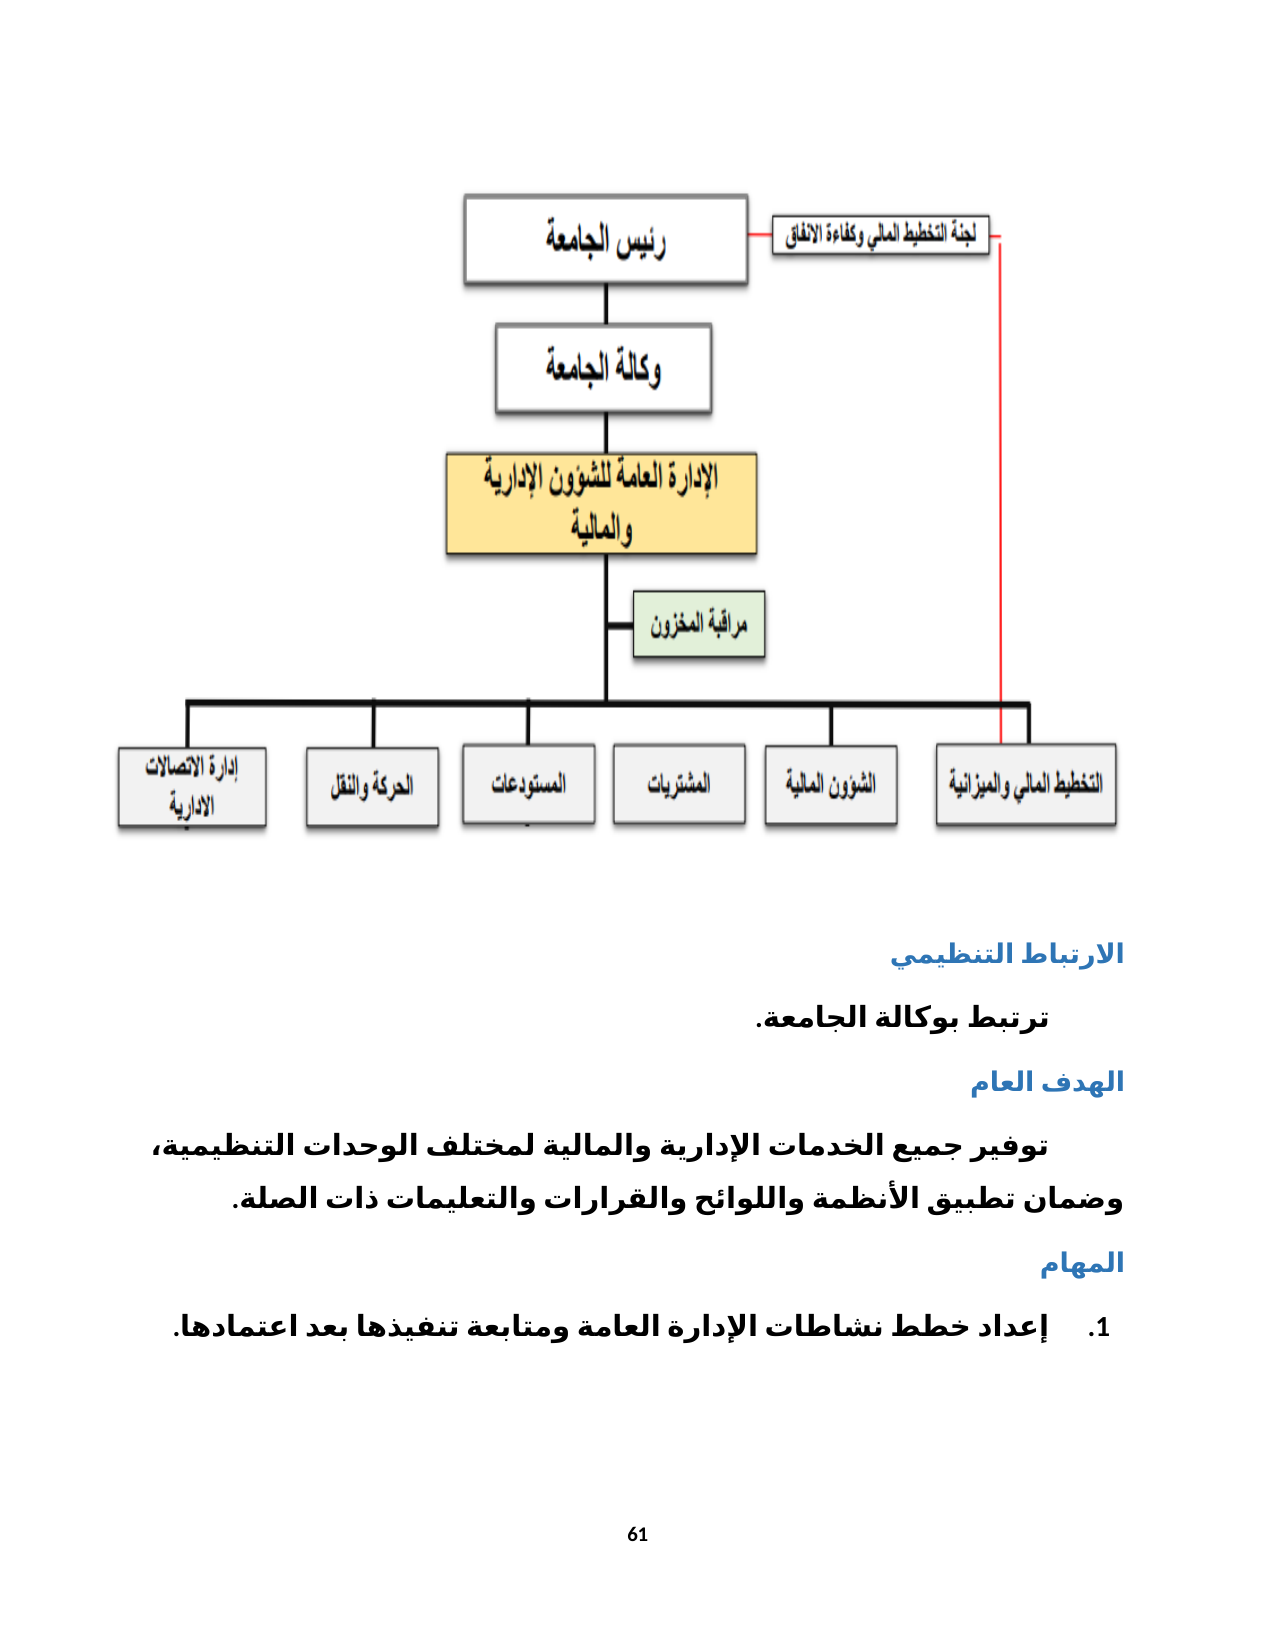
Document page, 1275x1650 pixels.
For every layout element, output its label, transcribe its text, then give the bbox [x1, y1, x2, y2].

text المهام [150, 1246, 1125, 1279]
text توفير جميع الخدمات الإدارية والمالية لمختلف الوحدات التنظيمية، وضمان تطبيق الأنظمة واللوائح والقرارات والتعليمات ذات الصلة. [150, 1127, 1125, 1216]
text الهدف العام [150, 1065, 1125, 1098]
picture [103, 150, 1125, 849]
text الارتباط التنظيمي [150, 937, 1125, 970]
text ترتبط بوكالة الجامعة. [150, 999, 1125, 1034]
list إعداد خطط نشاطات الإدارة العامة ومتابعة تنفيذها بعد اعتمادها. [112, 1308, 1087, 1344]
